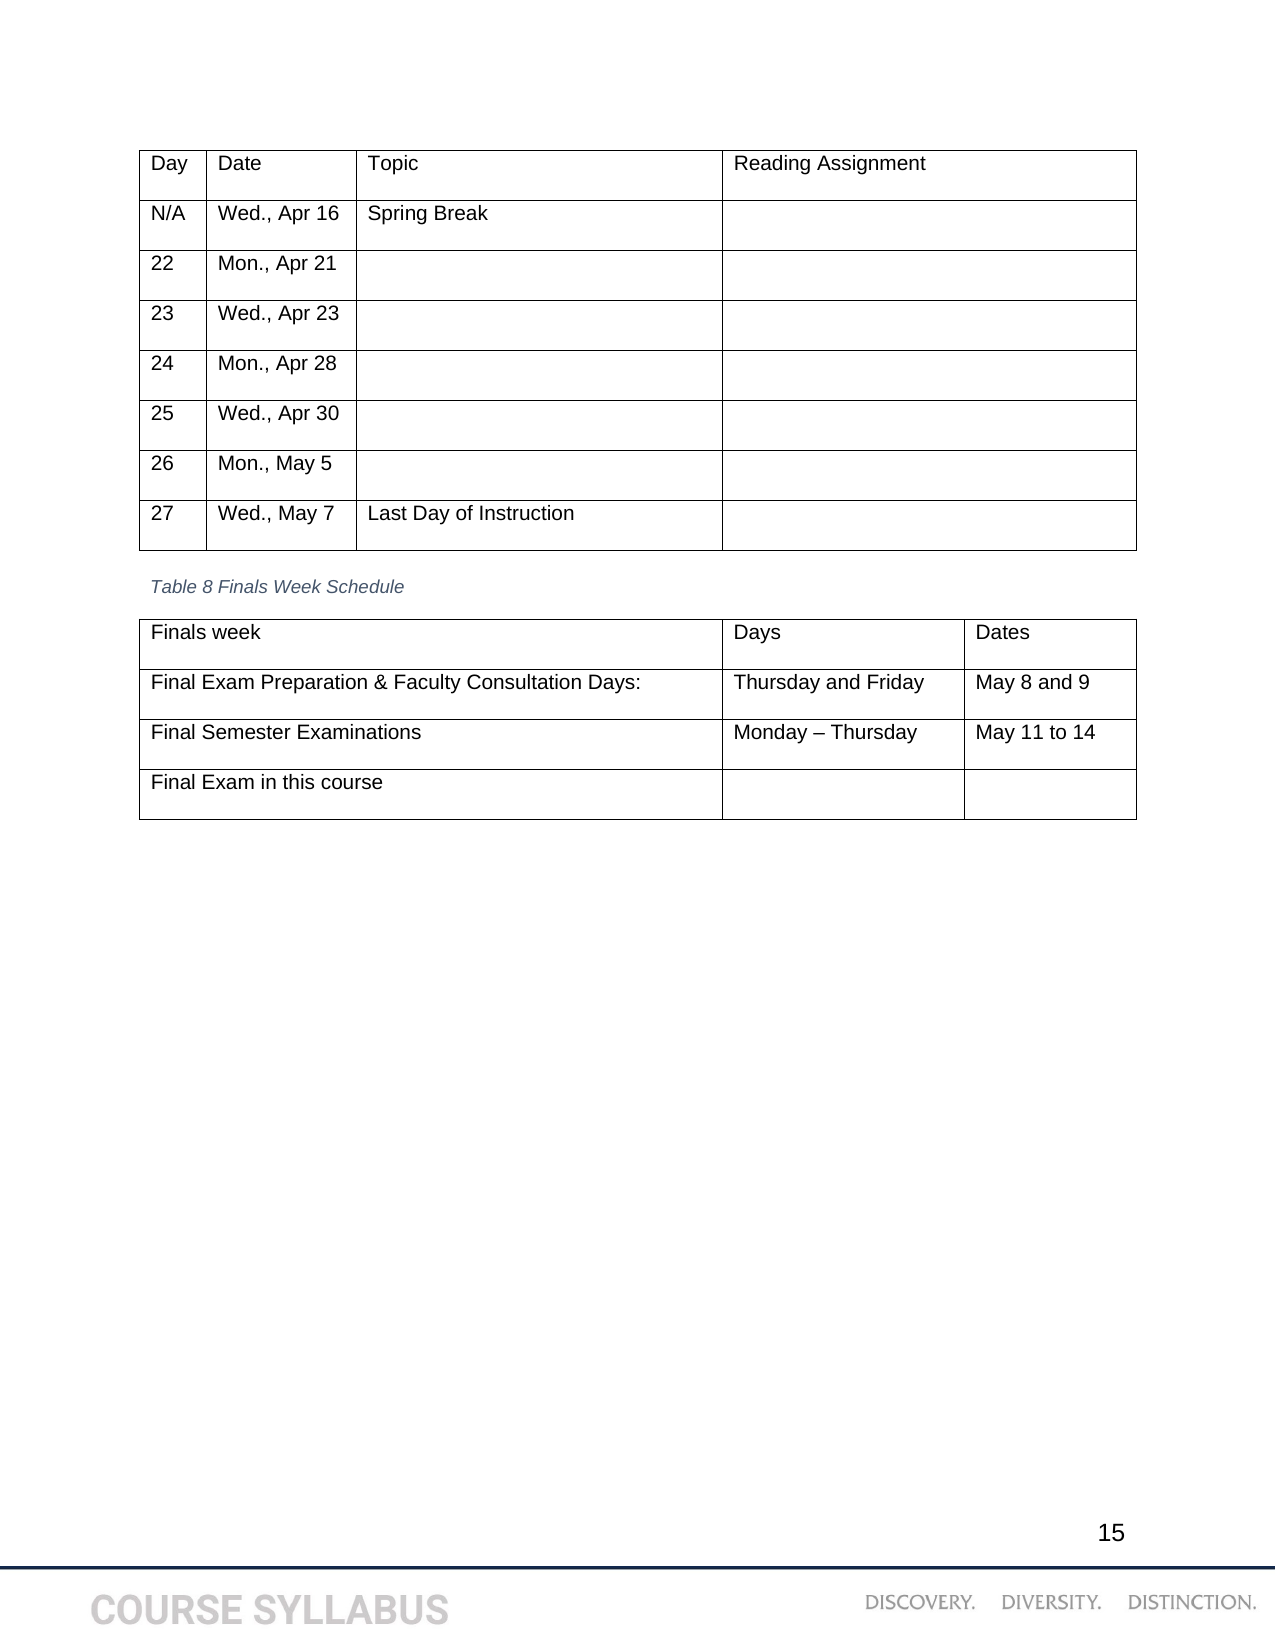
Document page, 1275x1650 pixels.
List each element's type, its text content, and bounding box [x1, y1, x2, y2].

table_cell Monday – Thursday [723, 720, 964, 768]
table_cell [357, 401, 722, 450]
table_cell [965, 770, 1136, 818]
table_cell Mon., Apr 21 [207, 251, 356, 300]
table_cell Mon., Apr 28 [207, 351, 356, 400]
table_cell Wed., Apr 16 [207, 201, 356, 250]
picture [0, 1566, 1275, 1650]
table_cell [723, 201, 1136, 250]
table_cell N/A [140, 201, 206, 250]
table_cell [723, 301, 1136, 350]
table_cell Final Semester Examinations [140, 720, 722, 768]
table_cell 22 [140, 251, 206, 300]
table_header Date [207, 151, 356, 200]
table_cell [723, 351, 1136, 400]
table_cell May 8 and 9 [965, 670, 1136, 718]
text Table 8 Finals Week Schedule [150, 576, 1125, 598]
table_cell [723, 401, 1136, 450]
table_header Dates [965, 620, 1136, 668]
table_cell Final Exam Preparation & Faculty Consultation Days: [140, 670, 722, 718]
table_cell 25 [140, 401, 206, 450]
table_cell [357, 351, 722, 400]
table_header Finals week [140, 620, 722, 668]
table_cell [723, 770, 964, 818]
table_cell May 11 to 14 [965, 720, 1136, 768]
table_header Topic [357, 151, 722, 200]
table_cell 24 [140, 351, 206, 400]
table_cell Wed., Apr 23 [207, 301, 356, 350]
table_cell 27 [140, 501, 206, 550]
table_cell [357, 451, 722, 500]
table_cell 26 [140, 451, 206, 500]
table_cell Wed., May 7 [207, 501, 356, 550]
table_cell Mon., May 5 [207, 451, 356, 500]
table_header Day [140, 151, 206, 200]
table_cell [723, 251, 1136, 300]
table_cell Wed., Apr 30 [207, 401, 356, 450]
table_cell [723, 451, 1136, 500]
table_cell [357, 301, 722, 350]
table_header Days [723, 620, 964, 668]
table_cell Final Exam in this course [140, 770, 722, 818]
table_cell [723, 501, 1136, 550]
table_cell Thursday and Friday [723, 670, 964, 718]
table_header Reading Assignment [723, 151, 1136, 200]
table_cell [357, 251, 722, 300]
table_cell 23 [140, 301, 206, 350]
table_cell Spring Break [357, 201, 722, 250]
table_cell Last Day of Instruction [357, 501, 722, 550]
